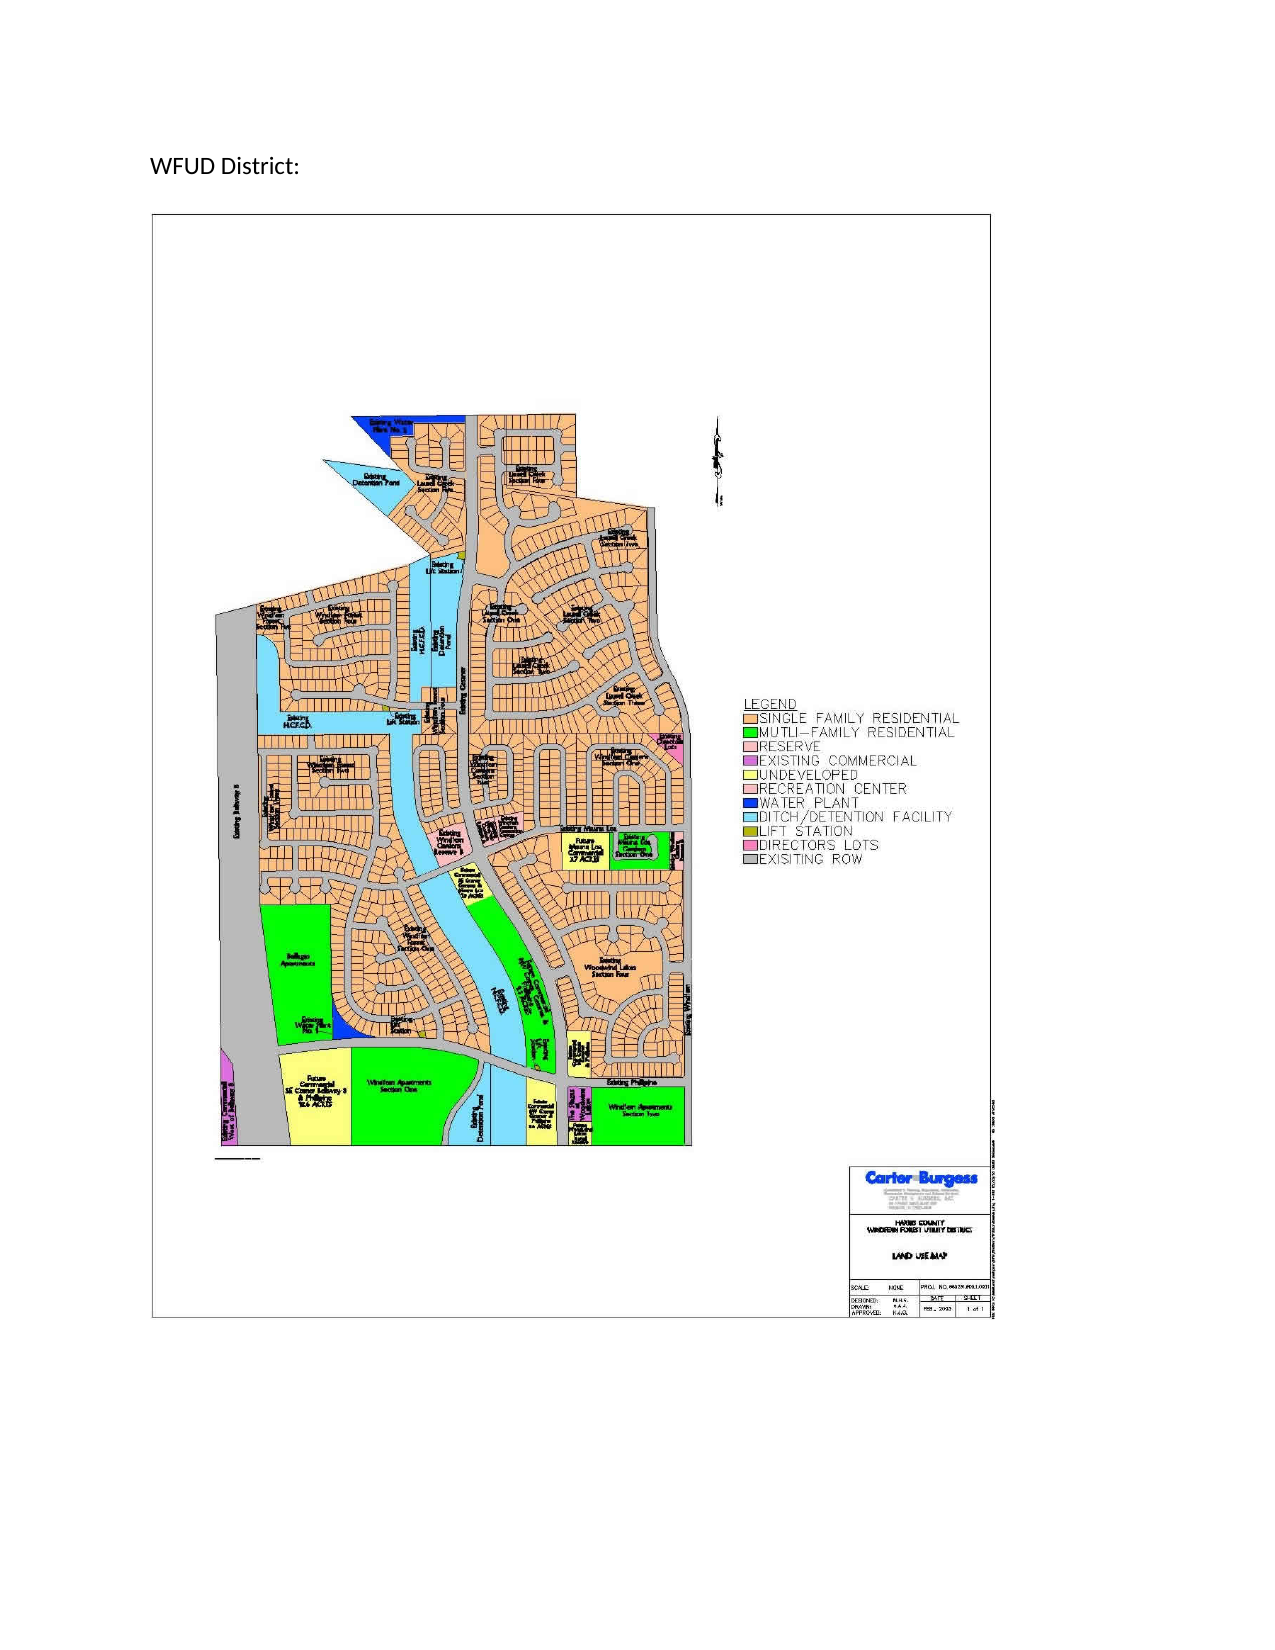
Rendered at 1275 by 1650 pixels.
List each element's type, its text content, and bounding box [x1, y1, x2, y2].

text WFUD District: [150, 150, 1125, 181]
picture [150, 212, 997, 1320]
